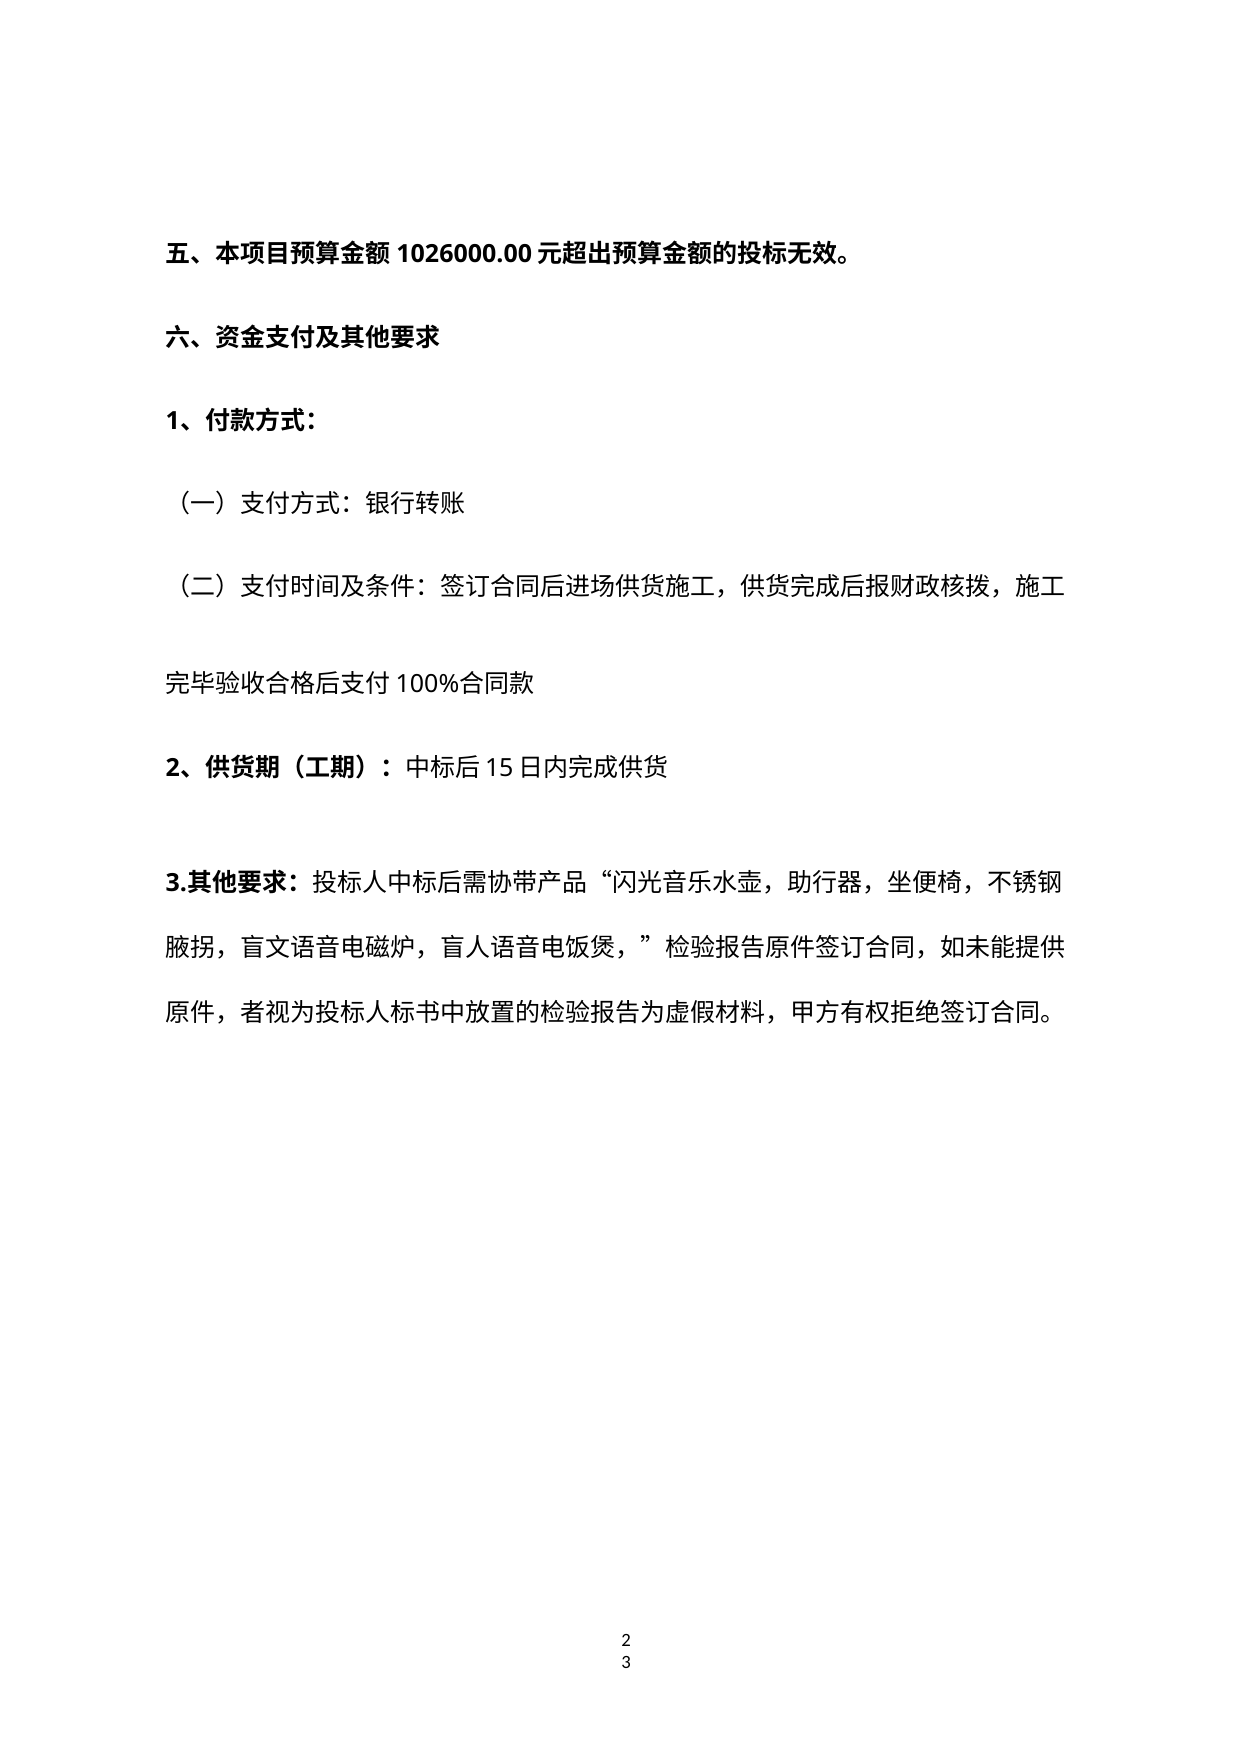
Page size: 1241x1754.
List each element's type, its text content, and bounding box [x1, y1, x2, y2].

text （二）支付时间及条件：签订合同后进场供货施工，供货完成后报财政核拨，施工完毕验收合格后支付100%合同款 [165, 552, 1087, 714]
text 六、资金支付及其他要求 [165, 303, 1087, 368]
text 3.其他要求：投标人中标后需协带产品“闪光音乐水壶，助行器，坐便椅，不锈钢腋拐，盲文语音电磁炉，盲人语音电饭煲，”检验报告原件签订合同，如未能提供原件，者视为投标人标书中放置的检验报告为虚假材料，甲方有权拒绝签订合同。 [165, 848, 1087, 1043]
text 1、付款方式： [165, 386, 1087, 451]
text 五、本项目预算金额 1026000.00元超出预算金额的投标无效。 [165, 219, 1087, 284]
text （一）支付方式：银行转账 [165, 469, 1087, 534]
text 2、供货期（工期）：中标后15日内完成供货 [165, 733, 1087, 798]
